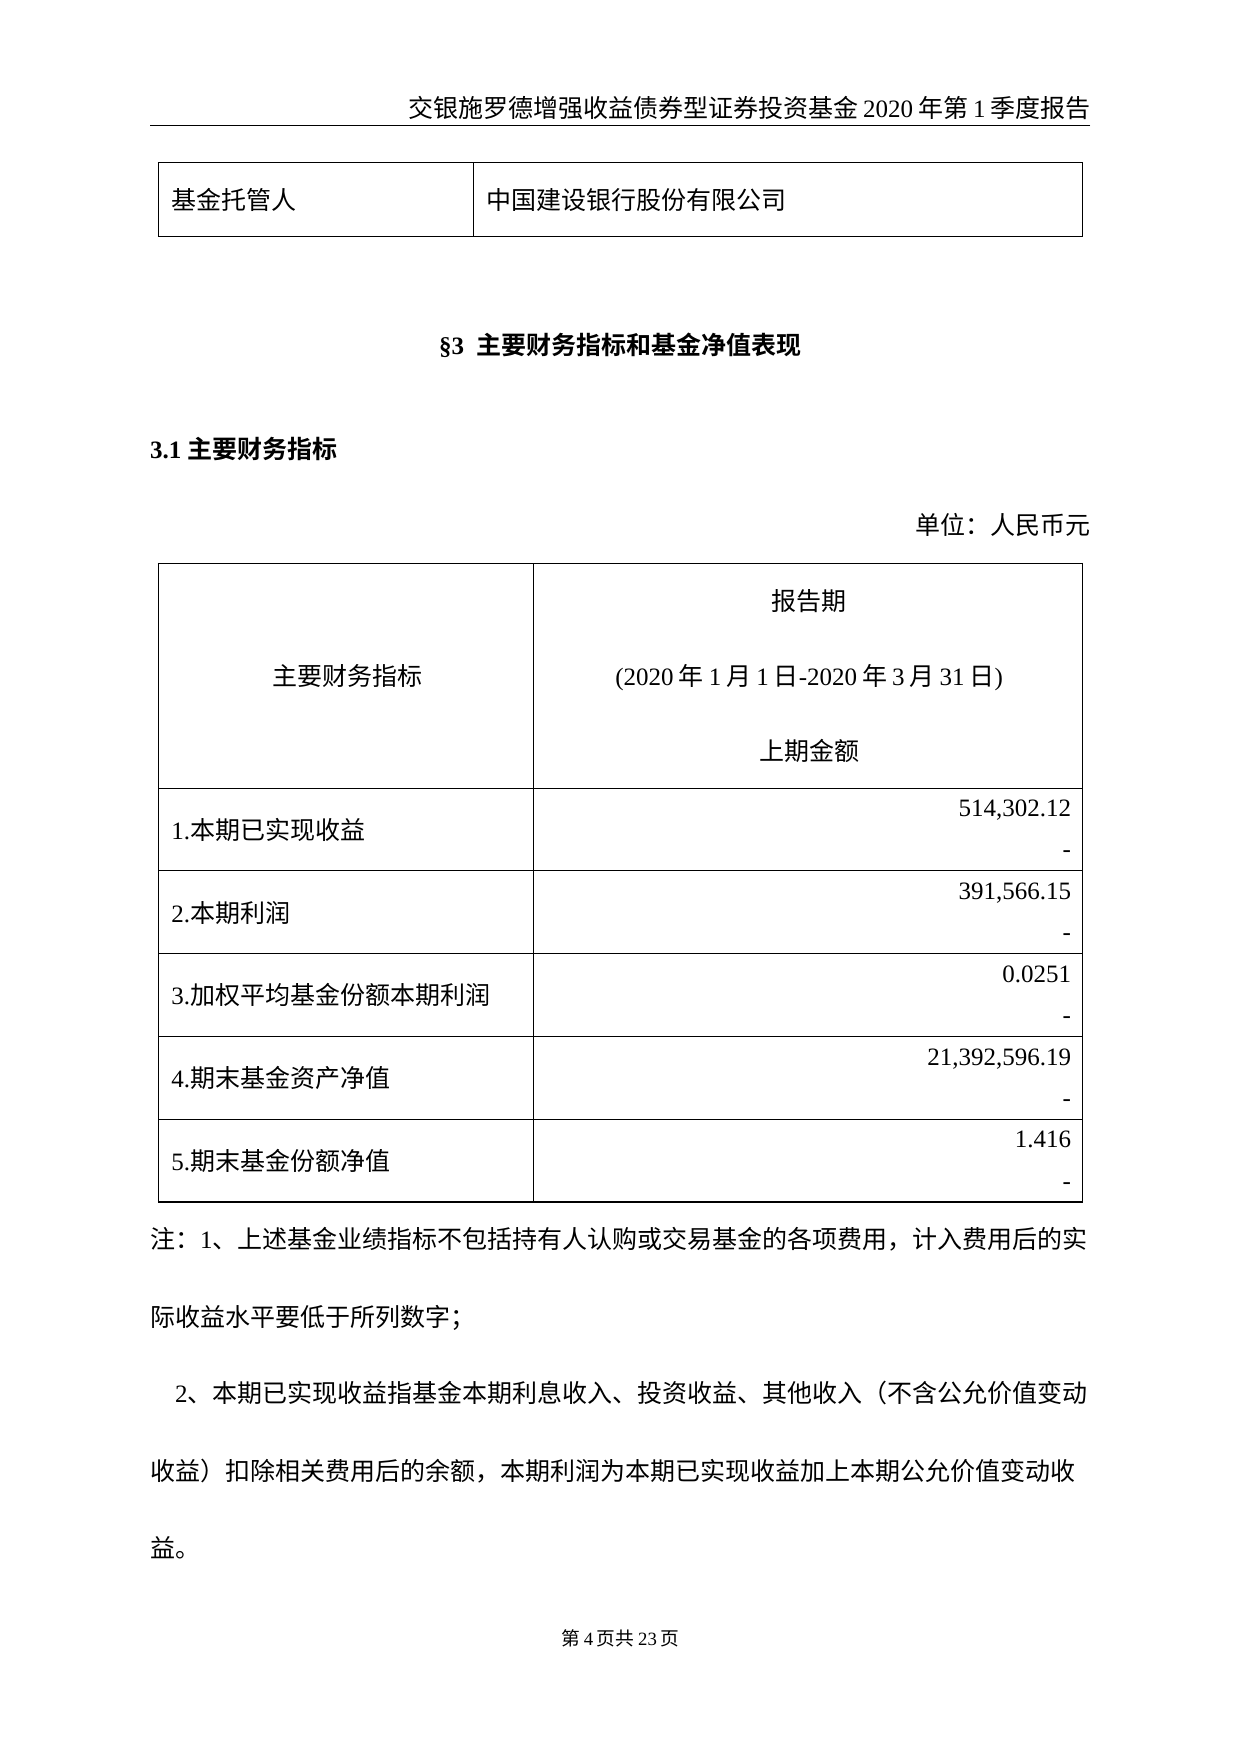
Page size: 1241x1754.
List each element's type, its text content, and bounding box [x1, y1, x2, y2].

table_cell 0.0251 [534, 954, 1082, 1036]
subtitle §3 主要财务指标和基金净值表现 [150, 311, 1090, 376]
table_cell 3.加权平均基金份额本期利润 [159, 954, 533, 1036]
text 注：1、上述基金业绩指标不包括持有人认购或交易基金的各项费用，计入费用后的实际收益水平要低于所列数字； [150, 1206, 1090, 1348]
text 单位：人民币元 [152, 491, 1090, 556]
table_header 报告期 (2020年1月1日-2020年3月31日) [534, 564, 1082, 787]
table_header 主要财务指标 [159, 564, 533, 787]
table_cell 391,566.15 [534, 871, 1082, 953]
table_cell 中国建设银行股份有限公司 [474, 163, 1082, 236]
text 2、本期已实现收益指基金本期利息收入、投资收益、其他收入（不含公允价值变动收益）扣除相关费用后的余额，本期利润为本期已实现收益加上本期公允价值变动收益。 [150, 1359, 1090, 1579]
table_cell 2.本期利润 [159, 871, 533, 953]
table_cell 21,392,596.19 [534, 1037, 1082, 1119]
table_cell 5.期末基金份额净值 [159, 1120, 533, 1201]
table_cell 514,302.12 [534, 789, 1082, 870]
table_cell 1.本期已实现收益 [159, 789, 533, 870]
table_cell 1.416 [534, 1120, 1082, 1201]
text 3.1 主要财务指标 [150, 416, 1090, 481]
table_cell 4.期末基金资产净值 [159, 1037, 533, 1119]
table_cell 基金托管人 [159, 163, 473, 236]
